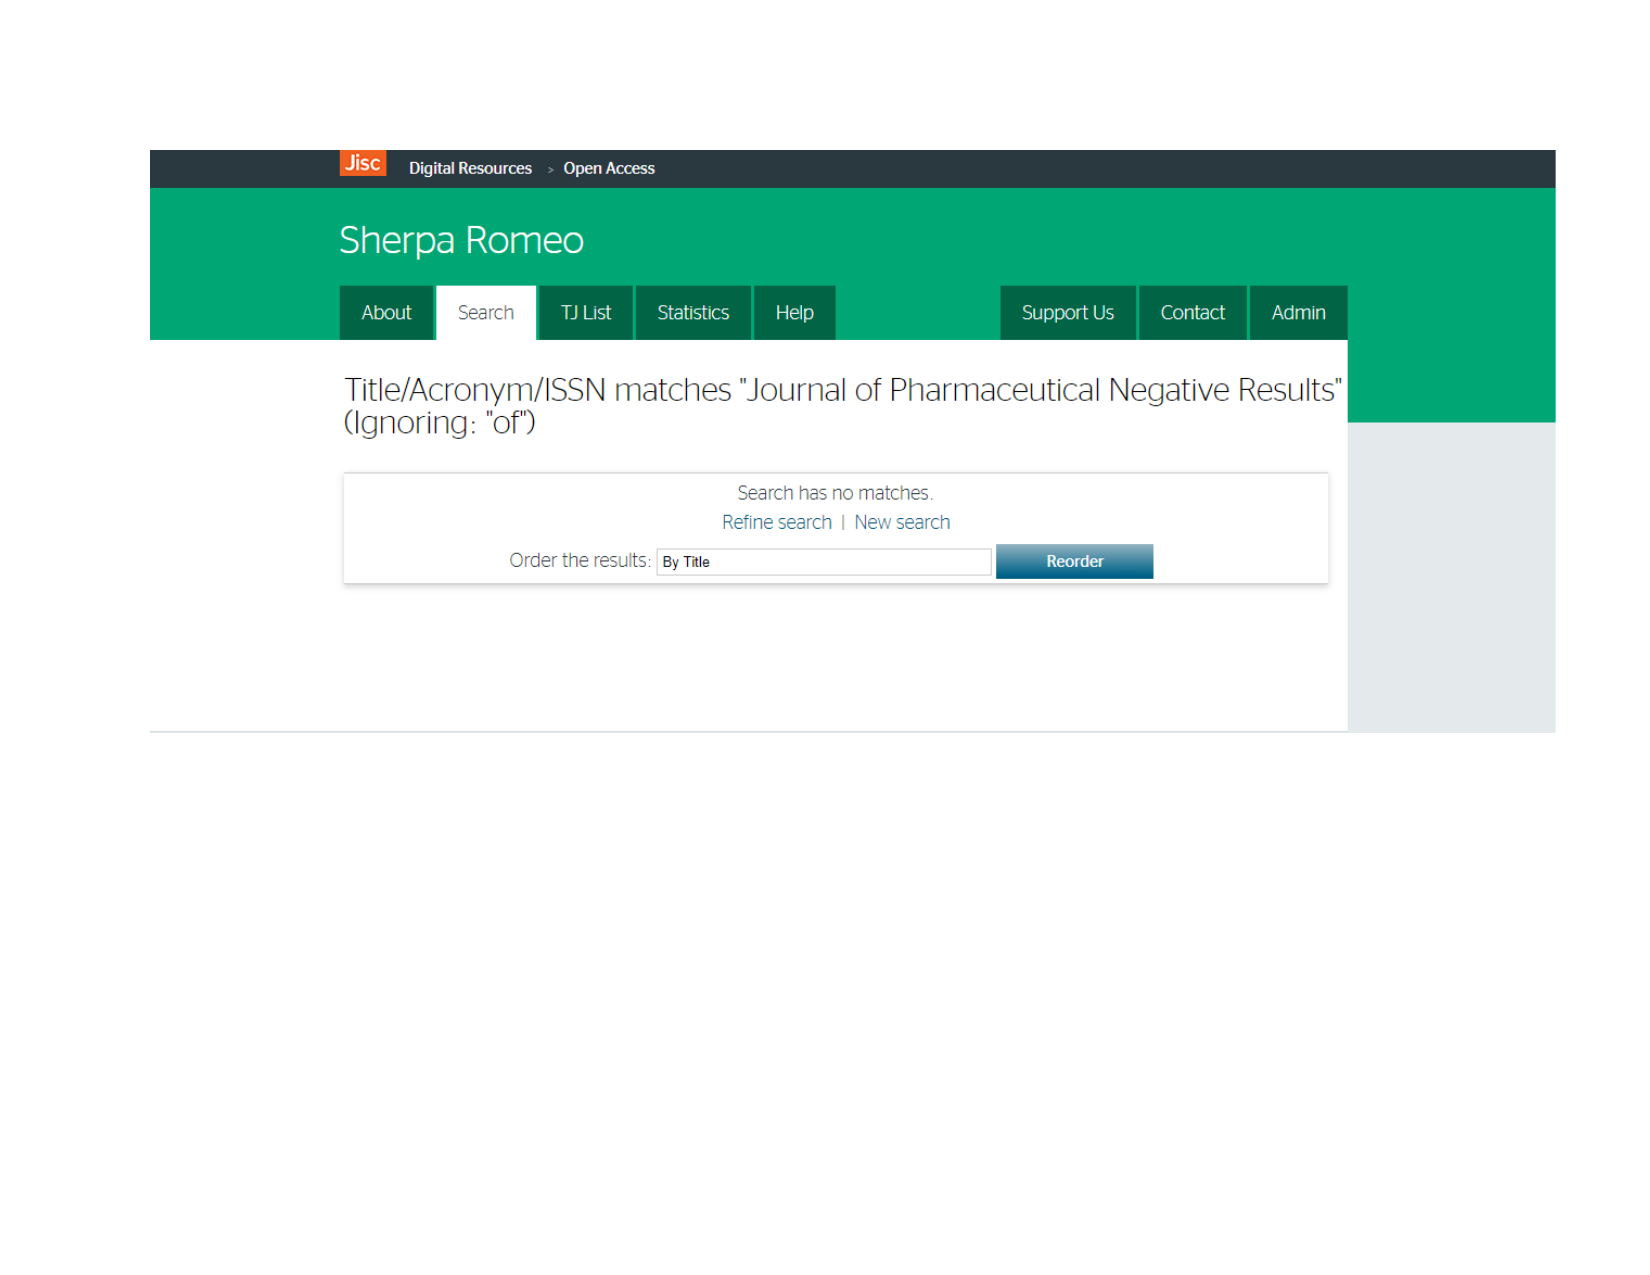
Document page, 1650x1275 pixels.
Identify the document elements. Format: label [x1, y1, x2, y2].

picture [150, 150, 1556, 733]
